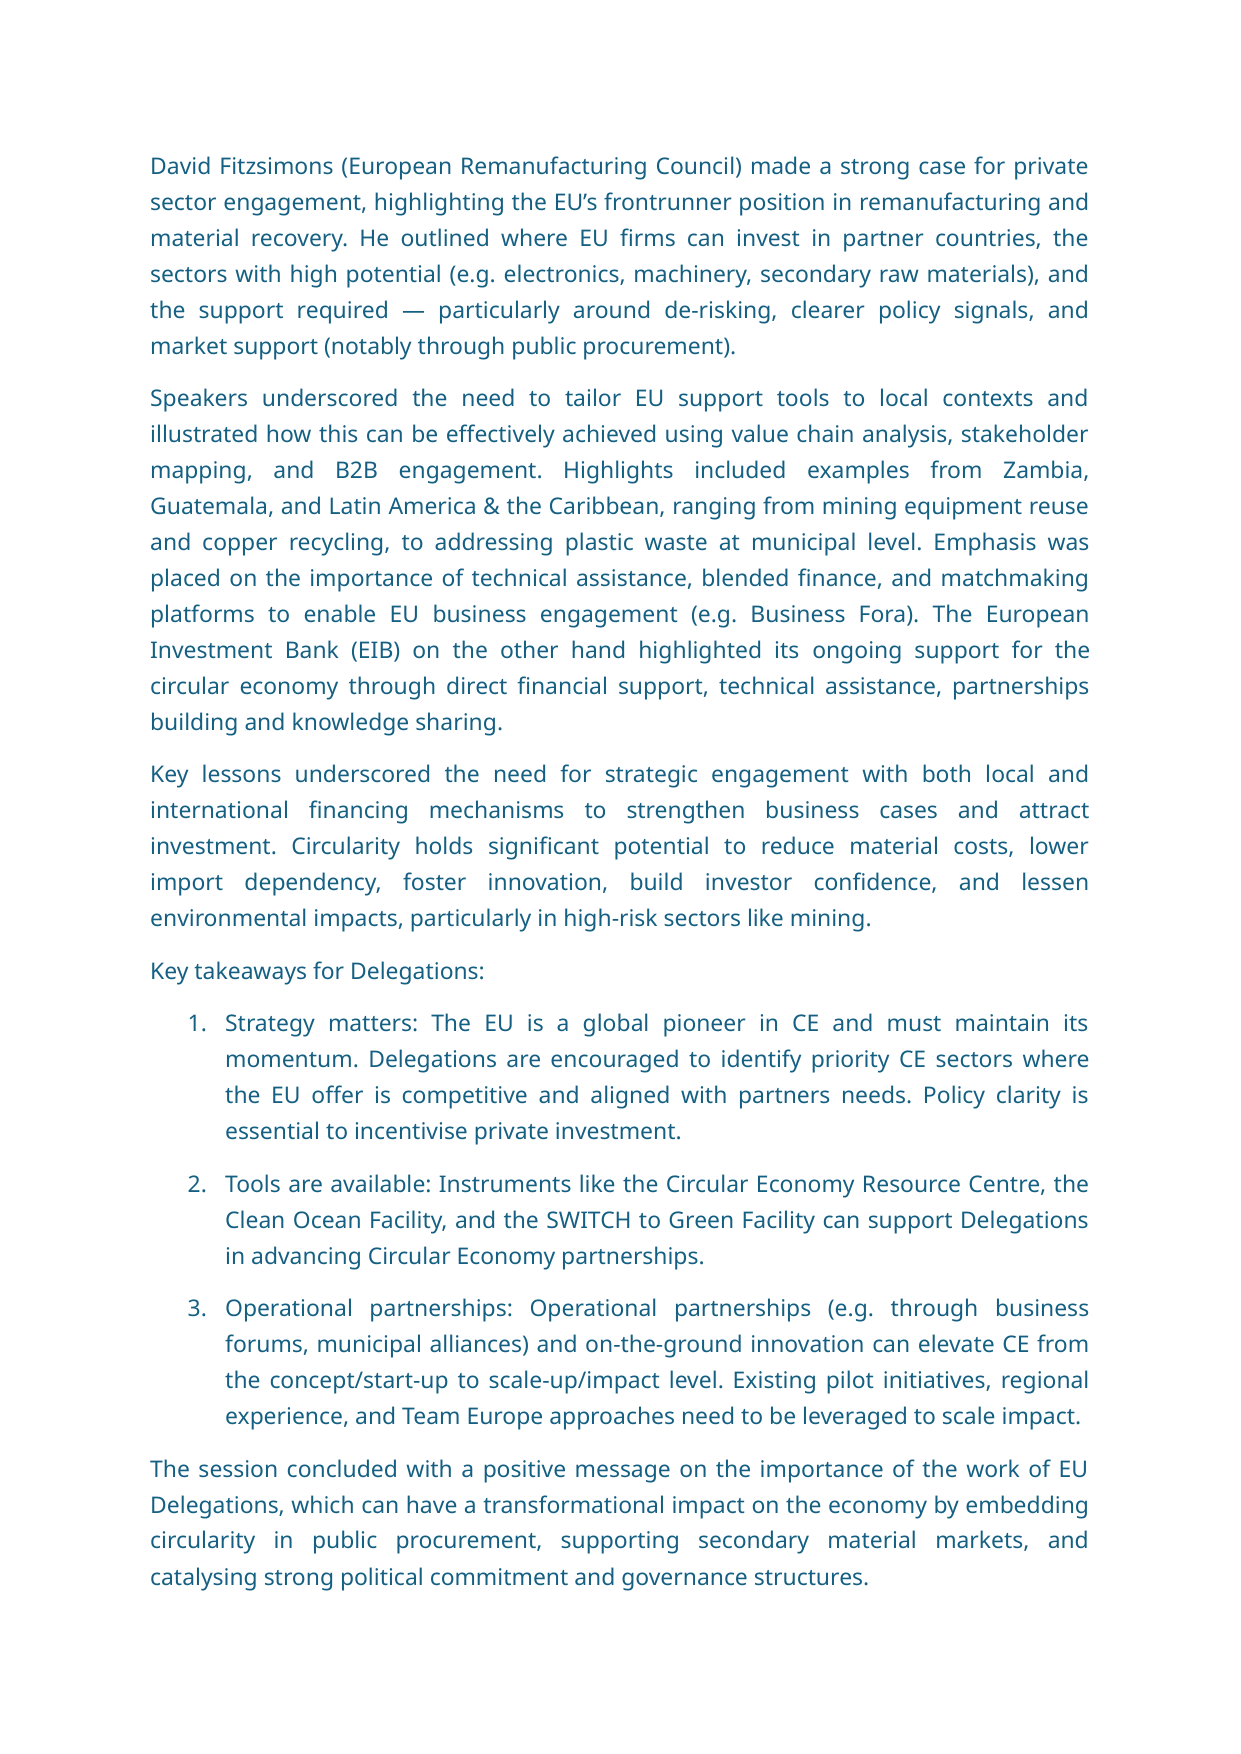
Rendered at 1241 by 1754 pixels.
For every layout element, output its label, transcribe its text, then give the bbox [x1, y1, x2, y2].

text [150, 150, 1090, 253]
text David Fitzsimons (European Remanufacturing Council) made a strong case for private sector engagement, highlighting the EU’s frontrunner position in remanufacturing and material recovery. He outlined where EU firms can invest in partner countries, the sectors with high potential (e.g. electronics, machinery, secondary raw materials), and the support required — particularly around de-risking, clearer policy signals, and market support (notably through public procurement). [150, 507, 1090, 718]
text The session on Circular Economy reaffirmed the central position of circularity in supporting the EU to reach both its competitiveness and environmental / decarbonisation ambition — making the link with the EU private sector. It provided EU Delegation and HQ colleagues with operational insights into how to engage with the private sector in promoting circular economy investments contributing to the Global Gateway and Clean Industrial Deal objectives. [150, 274, 1090, 485]
text Key takeaways for Delegations: [150, 1311, 1090, 1343]
list Strategy matters: The EU is a global pioneer in CE and must maintain its momentum. Delegations are encouraged to identify priority CE sectors where the EU offer is competitive and aligned with partners needs. Policy clarity is essential to incentivise private investment. [187, 1364, 1090, 1503]
text Key lessons underscored the need for strategic engagement with both local and international financing mechanisms to strengthen business cases and attract investment. Circularity holds significant potential to reduce material costs, lower import dependency, foster innovation, build investor confidence, and lessen environmental impacts, particularly in high-risk sectors like mining. [150, 1115, 1090, 1290]
text Speakers underscored the need to tailor EU support tools to local contexts and illustrated how this can be effectively achieved using value chain analysis, stakeholder mapping, and B2B engagement. Highlights included examples from Zambia, Guatemala, and Latin America & the Caribbean, ranging from mining equipment reuse and copper recycling, to addressing plastic waste at municipal level. Emphasis was placed on the importance of technical assistance, blended finance, and matchmaking platforms to enable EU business engagement (e.g. Business Fora). The European Investment Bank (EIB) on the other hand highlighted its ongoing support for the circular economy through direct financial support, technical assistance, partnerships building and knowledge sharing. [150, 739, 1090, 1094]
